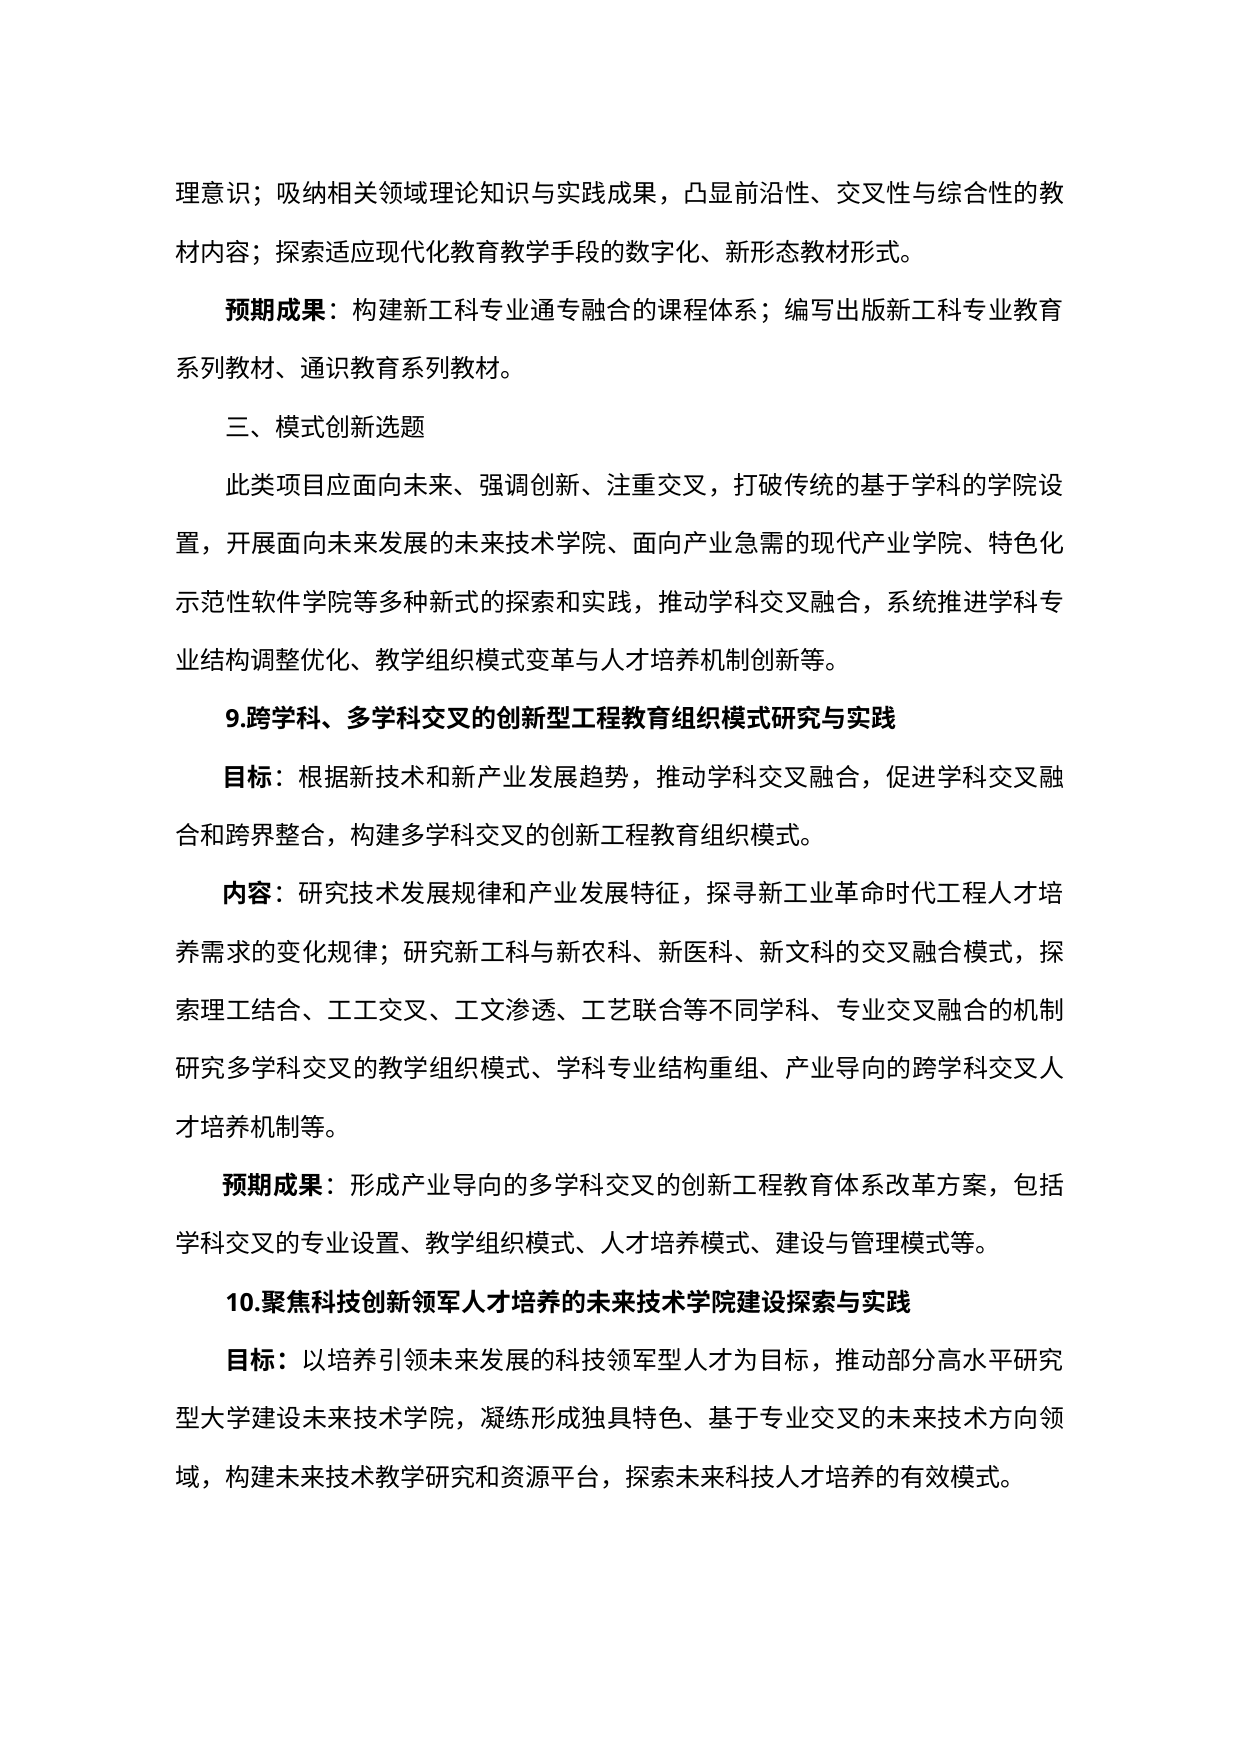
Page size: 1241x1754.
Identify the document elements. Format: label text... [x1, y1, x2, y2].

text 目标：根据新技术和新产业发展趋势，推动学科交叉融合，促进学科交叉融合和跨界整合，构建多学科交叉的创新工程教育组织模式。 [175, 739, 1065, 856]
text 内容：研究技术发展规律和产业发展特征，探寻新工业革命时代工程人才培养需求的变化规律；研究新工科与新农科、新医科、新文科的交叉融合模式，探索理工结合、工工交叉、工文渗透、工艺联合等不同学科、专业交叉融合的机制；研究多学科交叉的教学组织模式、学科专业结构重组、产业导向的跨学科交叉人才培养机制等。 [175, 856, 1065, 1148]
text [175, 156, 1065, 273]
text 目标：以培养引领未来发展的科技领军型人才为目标，推动部分高水平研究型大学建设未来技术学院，凝练形成独具特色、基于专业交叉的未来技术方向领域，构建未来技术教学研究和资源平台，探索未来科技人才培养的有效模式。 [175, 1323, 1065, 1498]
text 此类项目应面向未来、强调创新、注重交叉，打破传统的基于学科的学院设置，开展面向未来发展的未来技术学院、面向产业急需的现代产业学院、特色化示范性软件学院等多种新式的探索和实践，推动学科交叉融合，系统推进学科专业结构调整优化、教学组织模式变革与人才培养机制创新等。 [175, 448, 1065, 681]
text 预期成果：形成产业导向的多学科交叉的创新工程教育体系改革方案，包括学科交叉的专业设置、教学组织模式、人才培养模式、建设与管理模式等。 [175, 1148, 1065, 1264]
text 9.跨学科、多学科交叉的创新型工程教育组织模式研究与实践 [175, 681, 1065, 739]
text 三、模式创新选题 [175, 389, 1065, 448]
text 10.聚焦科技创新领军人才培养的未来技术学院建设探索与实践 [175, 1264, 1065, 1323]
text 预期成果：构建新工科专业通专融合的课程体系；编写出版新工科专业教育系列教材、通识教育系列教材。 [175, 273, 1065, 389]
